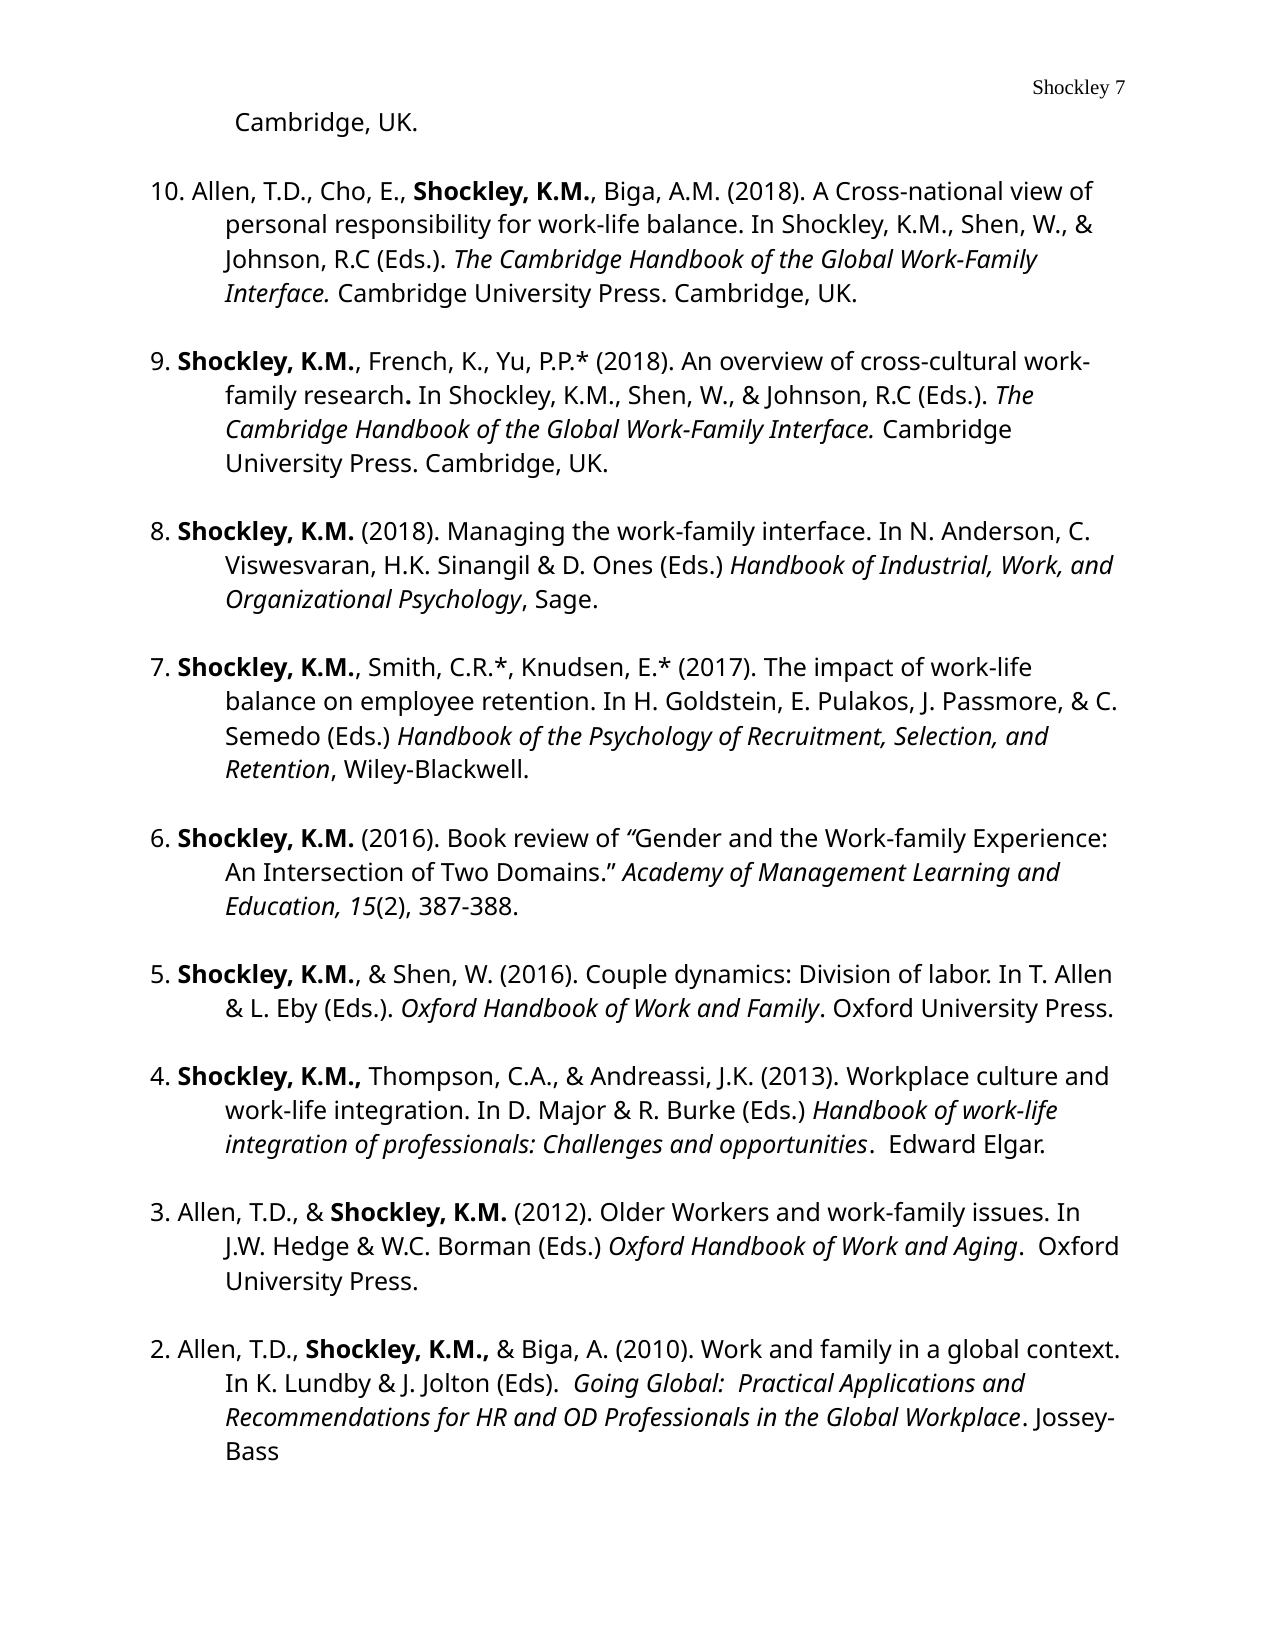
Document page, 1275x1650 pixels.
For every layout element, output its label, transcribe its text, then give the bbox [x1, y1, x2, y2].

text 6. Shockley, K.M. (2016). Book review of “Gender and the Work-family Experience: An Intersection of Two Domains.” Academy of Management Learning and Education, 15(2), 387-388. [150, 820, 1125, 922]
text 4. Shockley, K.M., Thompson, C.A., & Andreassi, J.K. (2013). Workplace culture and work-life integration. In D. Major & R. Burke (Eds.) Handbook of work-life integration of professionals: Challenges and opportunities. Edward Elgar. [150, 1059, 1125, 1161]
text 7. Shockley, K.M., Smith, C.R.*, Knudsen, E.* (2017). The impact of work-life balance on employee retention. In H. Goldstein, E. Pulakos, J. Passmore, & C. Semedo (Eds.) Handbook of the Psychology of Recruitment, Selection, and Retention, Wiley-Blackwell. [150, 650, 1125, 786]
text 8. Shockley, K.M. (2018). Managing the work-family interface. In N. Anderson, C. Viswesvaran, H.K. Sinangil & D. Ones (Eds.) Handbook of Industrial, Work, and Organizational Psychology, Sage. [150, 514, 1125, 616]
text 5. Shockley, K.M., & Shen, W. (2016). Couple dynamics: Division of labor. In T. Allen & L. Eby (Eds.). Oxford Handbook of Work and Family. Oxford University Press. [150, 957, 1125, 1025]
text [150, 105, 1125, 139]
text 3. Allen, T.D., & Shockley, K.M. (2012). Older Workers and work-family issues. In J.W. Hedge & W.C. Borman (Eds.) Oxford Handbook of Work and Aging. Oxford University Press. [150, 1195, 1125, 1297]
text 10. Allen, T.D., Cho, E., Shockley, K.M., Biga, A.M. (2018). A Cross-national view of personal responsibility for work-life balance. In Shockley, K.M., Shen, W., & Johnson, R.C (Eds.). The Cambridge Handbook of the Global Work-Family Interface. Cambridge University Press. Cambridge, UK. [150, 173, 1125, 309]
text 2. Allen, T.D., Shockley, K.M., & Biga, A. (2010). Work and family in a global context. In K. Lundby & J. Jolton (Eds). Going Global: Practical Applications and Recommendations for HR and OD Professionals in the Global Workplace. Jossey-Bass [150, 1331, 1125, 1467]
text 9. Shockley, K.M., French, K., Yu, P.P.* (2018). An overview of cross-cultural work-family research. In Shockley, K.M., Shen, W., & Johnson, R.C (Eds.). The Cambridge Handbook of the Global Work-Family Interface. Cambridge University Press. Cambridge, UK. [150, 343, 1125, 480]
